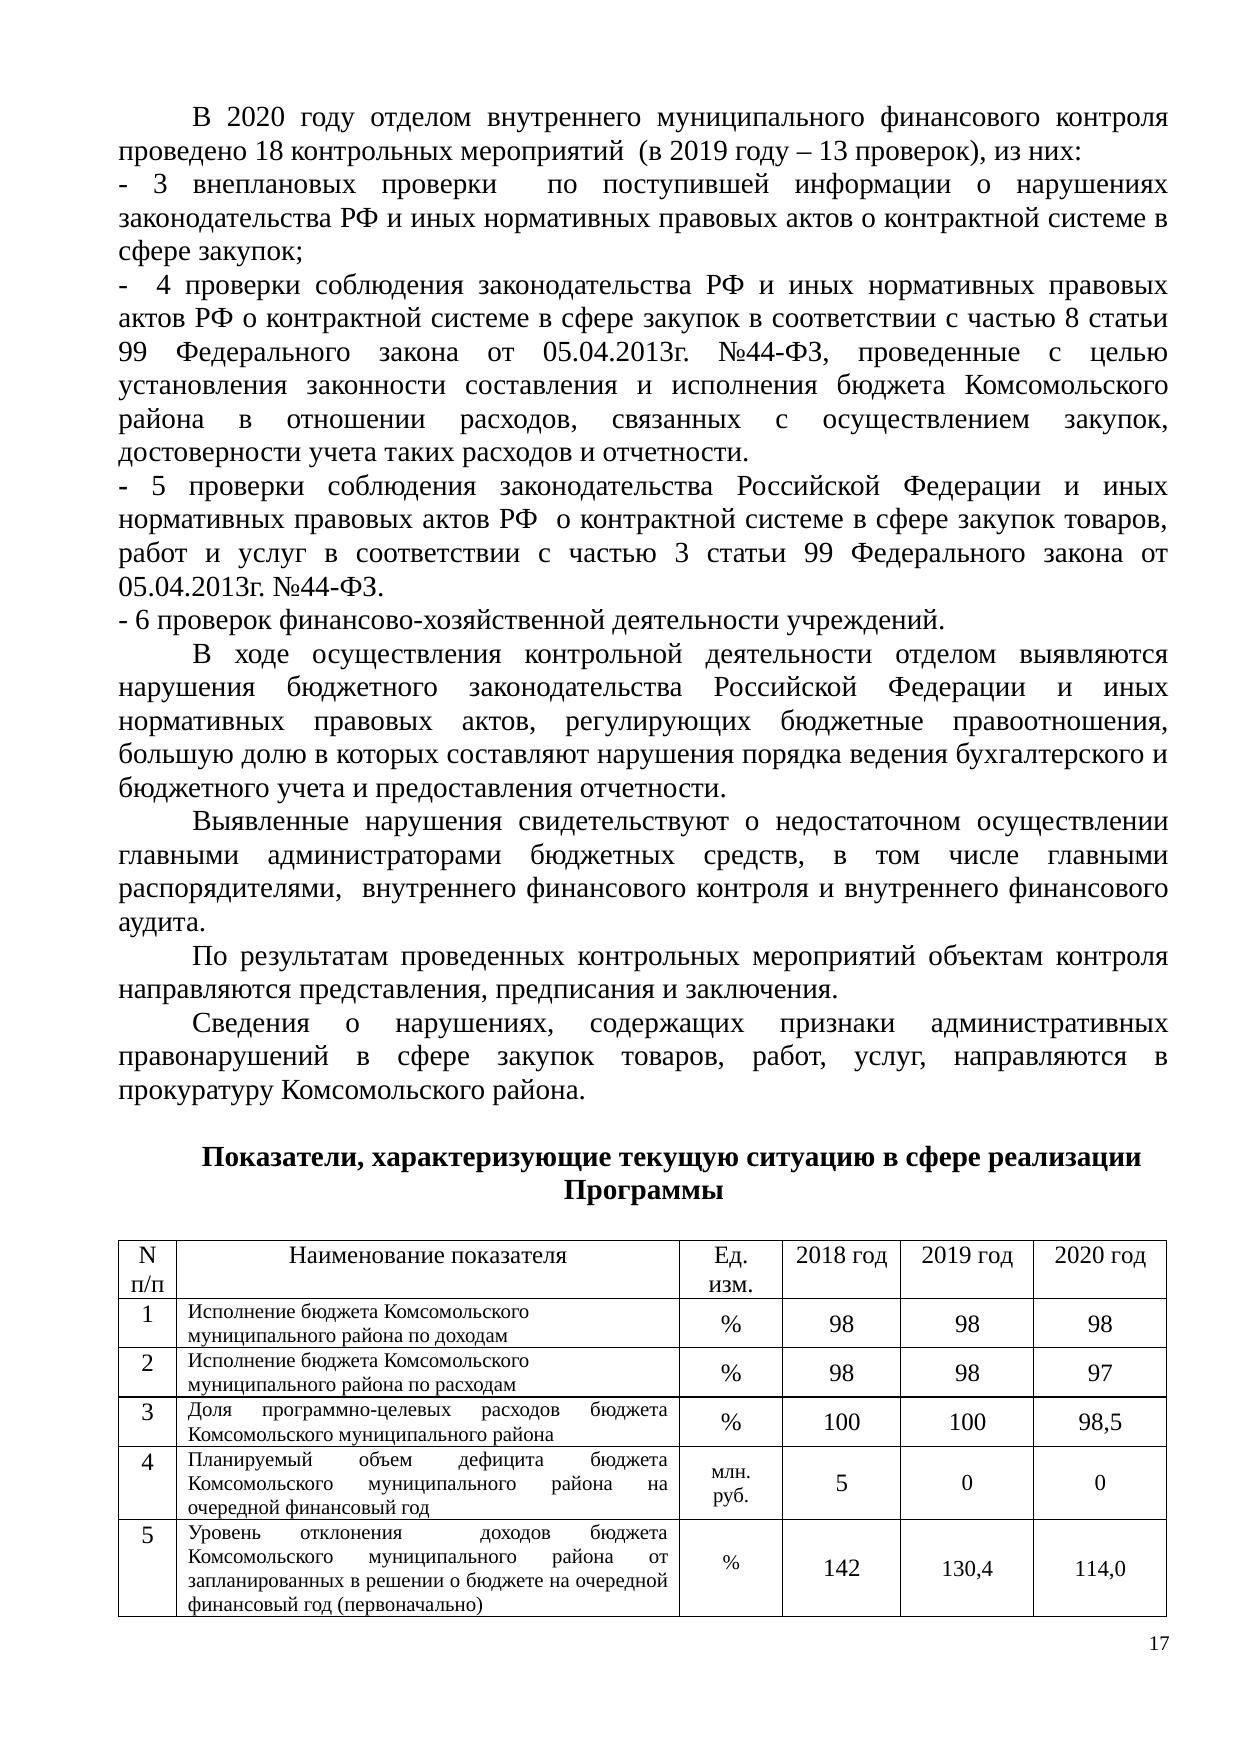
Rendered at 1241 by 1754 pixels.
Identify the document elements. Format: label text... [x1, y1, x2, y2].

table_cell 98,5 [1034, 1398, 1166, 1446]
text - 4 проверки соблюдения законодательства РФ и иных нормативных правовых актов РФ о контрактной системе в сфере закупок в соответствии с частью 8 статьи 99 Федерального закона от 05.04.2013г. №44-ФЗ, проведенные с целью установления законности составления и исполнения бюджета Комсомольского района в отношении расходов, связанных с осуществлением закупок, достоверности учета таких расходов и отчетности. [118, 267, 1169, 468]
table_cell 130,4 [901, 1520, 1033, 1616]
table_cell 2 [119, 1348, 176, 1396]
table_cell % [680, 1520, 782, 1616]
table_cell 98 [783, 1299, 900, 1347]
table_header 2018 год [783, 1241, 900, 1298]
table_cell 100 [901, 1398, 1033, 1446]
table_cell 4 [119, 1447, 176, 1519]
table_cell 114,0 [1034, 1520, 1166, 1616]
table_cell % [680, 1299, 782, 1347]
table_cell 0 [1034, 1447, 1166, 1519]
table_header 2020 год [1034, 1241, 1166, 1298]
table_cell 5 [119, 1520, 176, 1616]
table_header Наименование показателя [177, 1241, 679, 1298]
table_cell 0 [901, 1447, 1033, 1519]
text - 5 проверки соблюдения законодательства Российской Федерации и иных нормативных правовых актов РФ о контрактной системе в сфере закупок товаров, работ и услуг в соответствии с частью 3 статьи 99 Федерального закона от 05.04.2013г. №44-ФЗ. [118, 468, 1169, 602]
text - 6 проверок финансово-хозяйственной деятельности учреждений. [118, 602, 1169, 636]
table_cell 5 [783, 1447, 900, 1519]
text По результатам проведенных контрольных мероприятий объектам контроля направляются представления, предписания и заключения. [118, 938, 1169, 1005]
table_cell 98 [901, 1299, 1033, 1347]
text В ходе осуществления контрольной деятельности отделом выявляются нарушения бюджетного законодательства Российской Федерации и иных нормативных правовых актов, регулирующих бюджетные правоотношения, большую долю в которых составляют нарушения порядка ведения бухгалтерского и бюджетного учета и предоставления отчетности. [118, 636, 1169, 803]
table_cell 98 [783, 1348, 900, 1396]
table_cell 3 [119, 1398, 176, 1446]
table_cell 1 [119, 1299, 176, 1347]
table_cell 100 [783, 1398, 900, 1446]
table_header Ед. изм. [680, 1241, 782, 1298]
text Показатели, характеризующие текущую ситуацию в сфере реализации Программы [118, 1139, 1169, 1206]
text Выявленные нарушения свидетельствуют о недостаточном осуществлении главными администраторами бюджетных средств, в том числе главными распорядителями, внутреннего финансового контроля и внутреннего финансового аудита. [118, 803, 1169, 938]
text Сведения о нарушениях, содержащих признаки административных правонарушений в сфере закупок товаров, работ, услуг, направляются в прокуратуру Комсомольского района. [118, 1005, 1169, 1105]
table_cell млн. руб. [680, 1447, 782, 1519]
text В 2020 году отделом внутреннего муниципального финансового контроля проведено 18 контрольных мероприятий (в 2019 году – 13 проверок), из них: [118, 99, 1169, 166]
text - 3 внеплановых проверки по поступившей информации о нарушениях законодательства РФ и иных нормативных правовых актов о контрактной системе в сфере закупок; [118, 166, 1169, 267]
table_header 2019 год [901, 1241, 1033, 1298]
table_cell Планируемый объем дефицита бюджета Комсомольского муниципального района на очередной финансовый год [177, 1447, 679, 1519]
table_cell Исполнение бюджета Комсомольского муниципального района по расходам [177, 1348, 679, 1396]
table_cell 98 [901, 1348, 1033, 1396]
table_cell Доля программно-целевых расходов бюджета Комсомольского муниципального района [177, 1398, 679, 1446]
table_header N п/п [119, 1241, 176, 1298]
table_cell 142 [783, 1520, 900, 1616]
table_cell % [680, 1398, 782, 1446]
table_cell Уровень отклонения доходов бюджета Комсомольского муниципального района от запланированных в решении о бюджете на очередной финансовый год (первоначально) [177, 1520, 679, 1616]
table_cell Исполнение бюджета Комсомольского муниципального района по доходам [177, 1299, 679, 1347]
table_cell % [680, 1348, 782, 1396]
table_cell 97 [1034, 1348, 1166, 1396]
table_cell 98 [1034, 1299, 1166, 1347]
